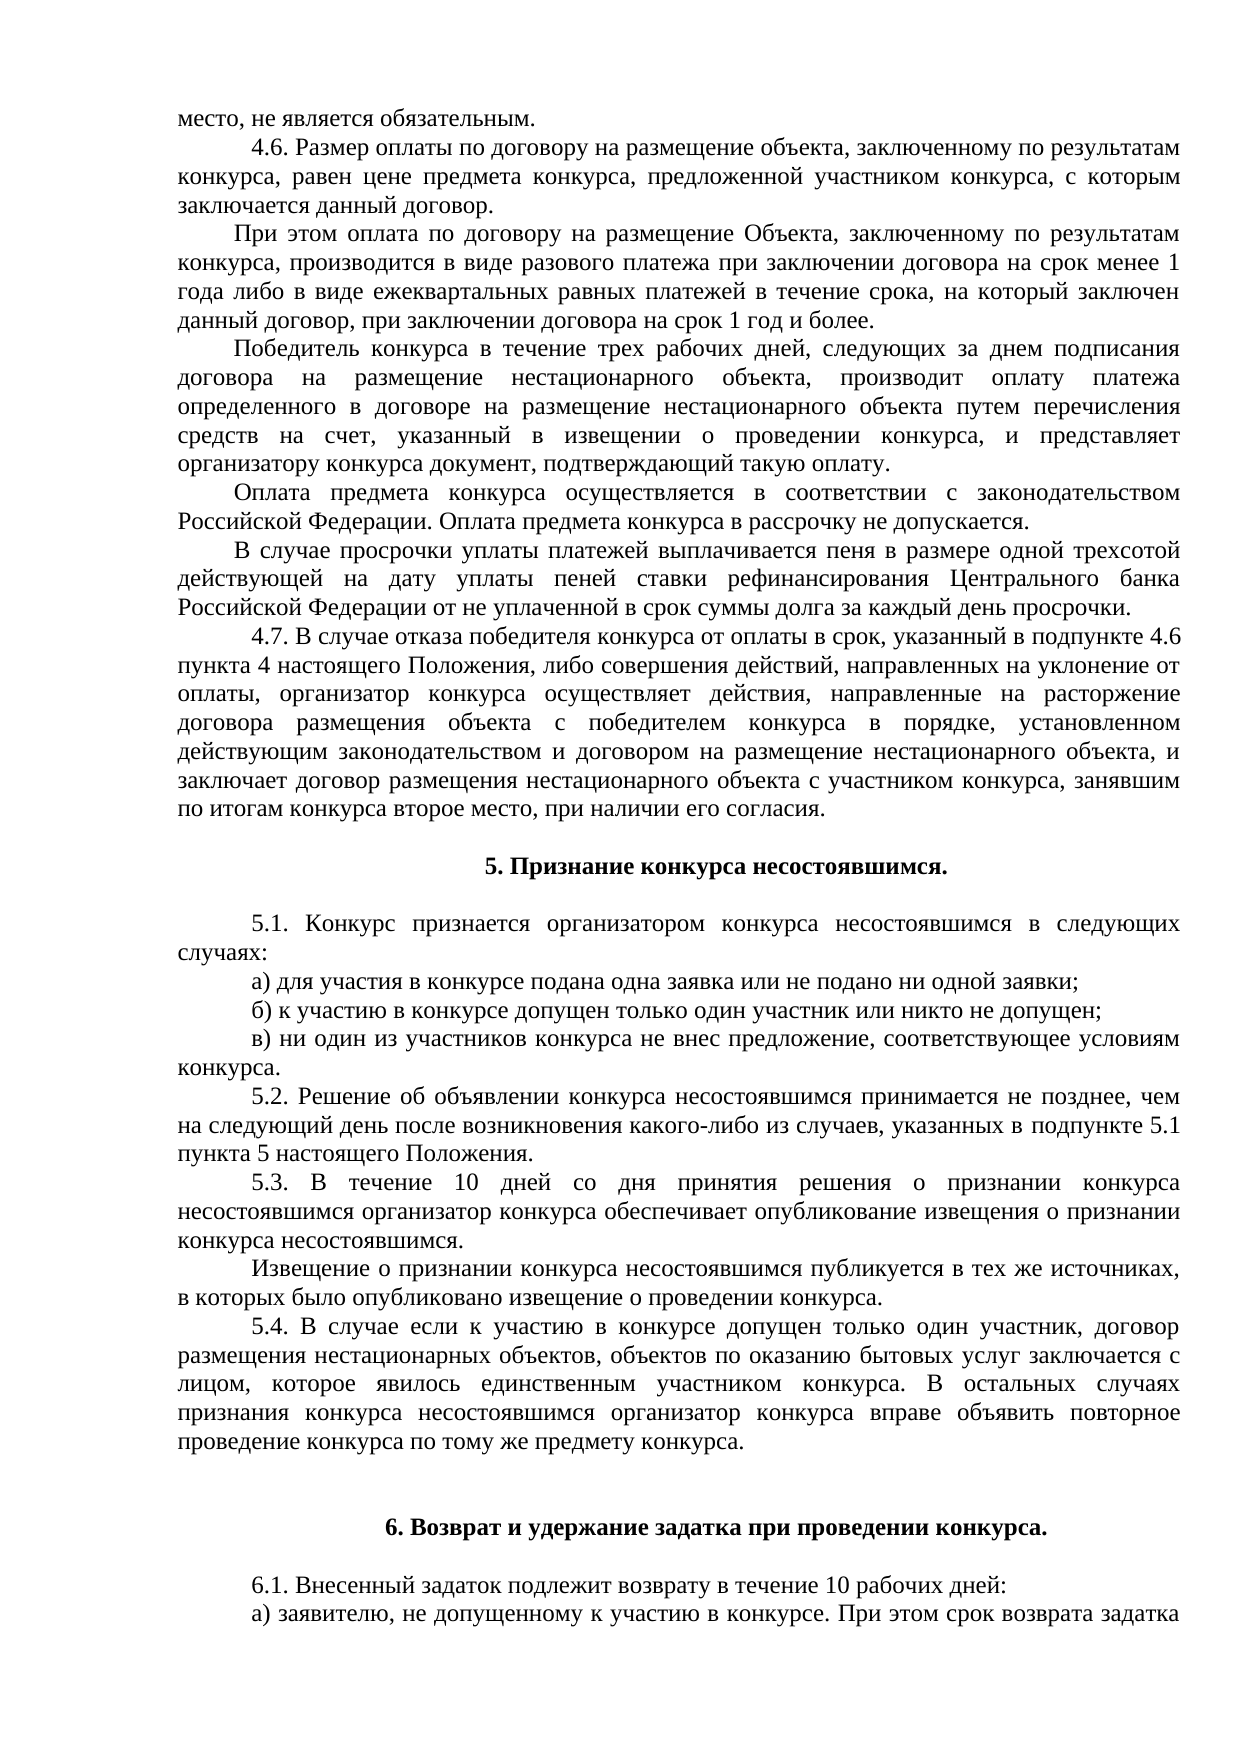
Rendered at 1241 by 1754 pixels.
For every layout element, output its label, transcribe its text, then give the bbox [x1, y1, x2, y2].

text а) для участия в конкурсе подана одна заявка или не подано ни одной заявки; [177, 966, 1181, 995]
text 4.7. В случае отказа победителя конкурса от оплаты в срок, указанный в подпункте 4.6 пункта 4 настоящего Положения, либо совершения действий, направленных на уклонение от оплаты, организатор конкурса осуществляет действия, направленные на расторжение договора размещения объекта с победителем конкурса в порядке, установленном действующим законодательством и договором на размещение нестационарного объекта, и заключает договор размещения нестационарного объекта с участником конкурса, занявшим по итогам конкурса второе место, при наличии его согласия. [177, 621, 1181, 822]
text в) ни один из участников конкурса не внес предложение, соответствующее условиям конкурса. [177, 1023, 1181, 1081]
text В случае просрочки уплаты платежей выплачивается пеня в размере одной трехсотой действующей на дату уплаты пеней ставки рефинансирования Центрального банка Российской Федерации от не уплаченной в срок суммы долга за каждый день просрочки. [177, 535, 1181, 621]
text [177, 103, 1181, 132]
text 6.1. Внесенный задаток подлежит возврату в течение 10 рабочих дней: [177, 1570, 1181, 1598]
text 5.4. В случае если к участию в конкурсе допущен только один участник, договор размещения нестационарных объектов, объектов по оказанию бытовых услуг заключается с лицом, которое явилось единственным участником конкурса. В остальных случаях признания конкурса несостоявшимся организатор конкурса вправе объявить повторное проведение конкурса по тому же предмету конкурса. [177, 1311, 1181, 1455]
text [177, 1598, 1181, 1627]
text 5.2. Решение об объявлении конкурса несостоявшимся принимается не позднее, чем на следующий день после возникновения какого-либо из случаев, указанных в подпункте 5.1 пункта 5 настоящего Положения. [177, 1081, 1181, 1167]
text При этом оплата по договору на размещение Объекта, заключенному по результатам конкурса, производится в виде разового платежа при заключении договора на срок менее 1 года либо в виде ежеквартальных равных платежей в течение срока, на который заключен данный договор, при заключении договора на срок 1 год и более. [177, 218, 1181, 333]
text б) к участию в конкурсе допущен только один участник или никто не допущен; [177, 995, 1181, 1023]
text 6. Возврат и удержание задатка при проведении конкурса. [177, 1512, 1181, 1541]
text Оплата предмета конкурса осуществляется в соответствии с законодательством Российской Федерации. Оплата предмета конкурса в рассрочку не допускается. [177, 477, 1181, 535]
text 5.1. Конкурс признается организатором конкурса несостоявшимся в следующих случаях: [177, 908, 1181, 966]
text Извещение о признании конкурса несостоявшимся публикуется в тех же источниках, в которых было опубликовано извещение о проведении конкурса. [177, 1253, 1181, 1311]
text 4.6. Размер оплаты по договору на размещение объекта, заключенному по результатам конкурса, равен цене предмета конкурса, предложенной участником конкурса, с которым заключается данный договор. [177, 132, 1181, 218]
text 5. Признание конкурса несостоявшимся. [177, 851, 1181, 880]
text Победитель конкурса в течение трех рабочих дней, следующих за днем подписания договора на размещение нестационарного объекта, производит оплату платежа определенного в договоре на размещение нестационарного объекта путем перечисления средств на счет, указанный в извещении о проведении конкурса, и представляет организатору конкурса документ, подтверждающий такую оплату. [177, 333, 1181, 477]
text 5.3. В течение 10 дней со дня принятия решения о признании конкурса несостоявшимся организатор конкурса обеспечивает опубликование извещения о признании конкурса несостоявшимся. [177, 1167, 1181, 1253]
